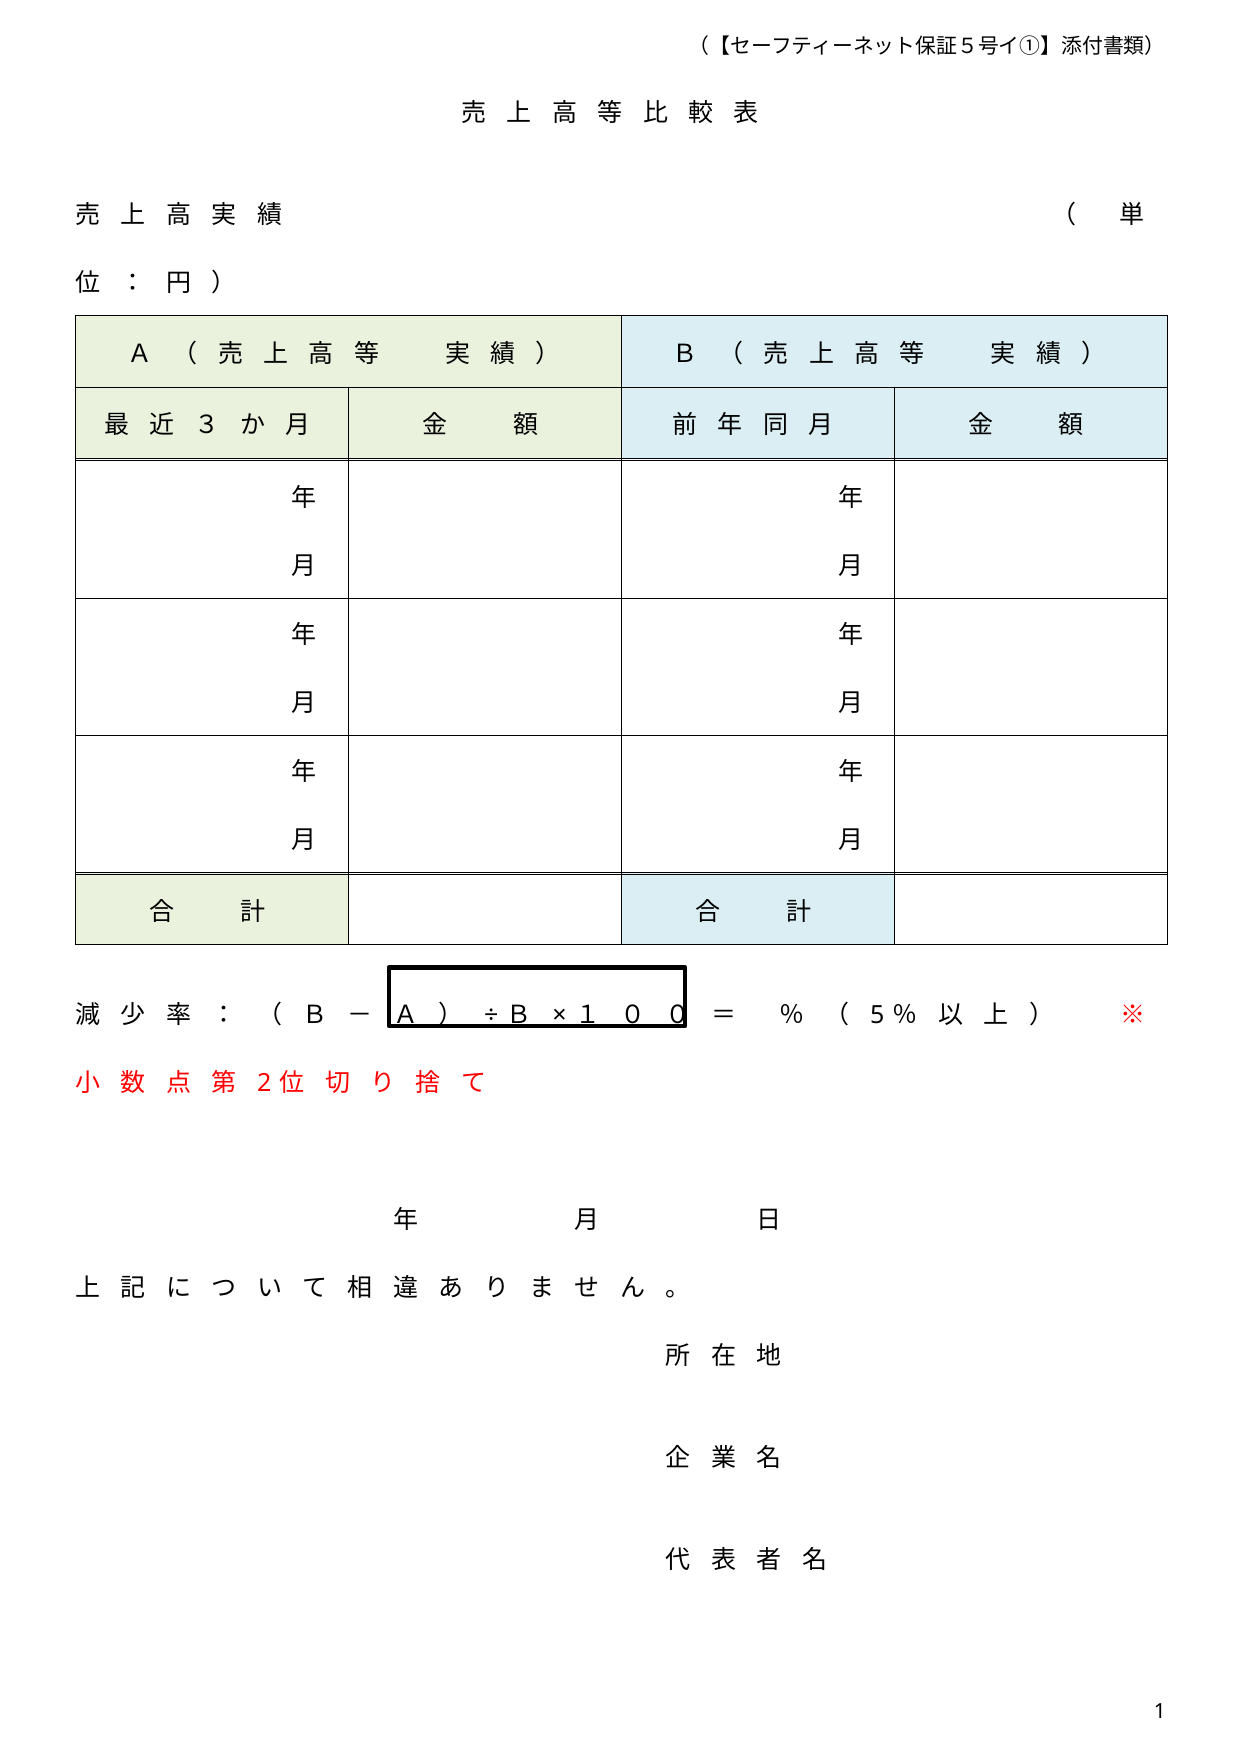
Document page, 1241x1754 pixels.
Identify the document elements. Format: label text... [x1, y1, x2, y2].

text 企業名 [643, 1422, 1165, 1490]
table_cell [895, 599, 1167, 735]
table_cell [349, 875, 621, 944]
table_cell [349, 736, 621, 872]
text 減少率：（Ｂ－Ａ）÷Ｂ×１００＝ ％（5％以上） ※小数点第2位切り捨て [75, 979, 1165, 1115]
table_cell 年 月 [76, 461, 348, 597]
text 代表者名 [643, 1524, 1165, 1592]
table_cell [895, 461, 1167, 597]
table_cell [895, 736, 1167, 872]
table_cell [349, 461, 621, 597]
table_cell 年 月 [76, 599, 348, 735]
table_header Ａ（売上高等 実績） [76, 316, 621, 387]
text 所在地 [643, 1319, 1165, 1388]
table_cell 年 月 [76, 736, 348, 872]
table_cell 最近３か月 [76, 388, 348, 458]
table_cell 年 月 [622, 736, 894, 872]
table_cell 金 額 [349, 388, 621, 458]
table_cell [895, 875, 1167, 944]
table_cell 金 額 [895, 388, 1167, 458]
table_cell 年 月 [622, 461, 894, 597]
table_cell 合 計 [622, 875, 894, 944]
table_cell [349, 599, 621, 735]
text 売上高等比較表 [75, 76, 1165, 144]
table_cell 合 計 [76, 875, 348, 944]
table_header Ｂ（売上高等 実績） [622, 316, 1167, 387]
table_cell 前年同月 [622, 388, 894, 458]
text 年 月 日 [75, 1183, 1165, 1251]
table_cell 年 月 [622, 599, 894, 735]
text 売上高実績 （単位：円） [75, 179, 1165, 315]
text 上記について相違ありません。 [75, 1251, 1165, 1319]
